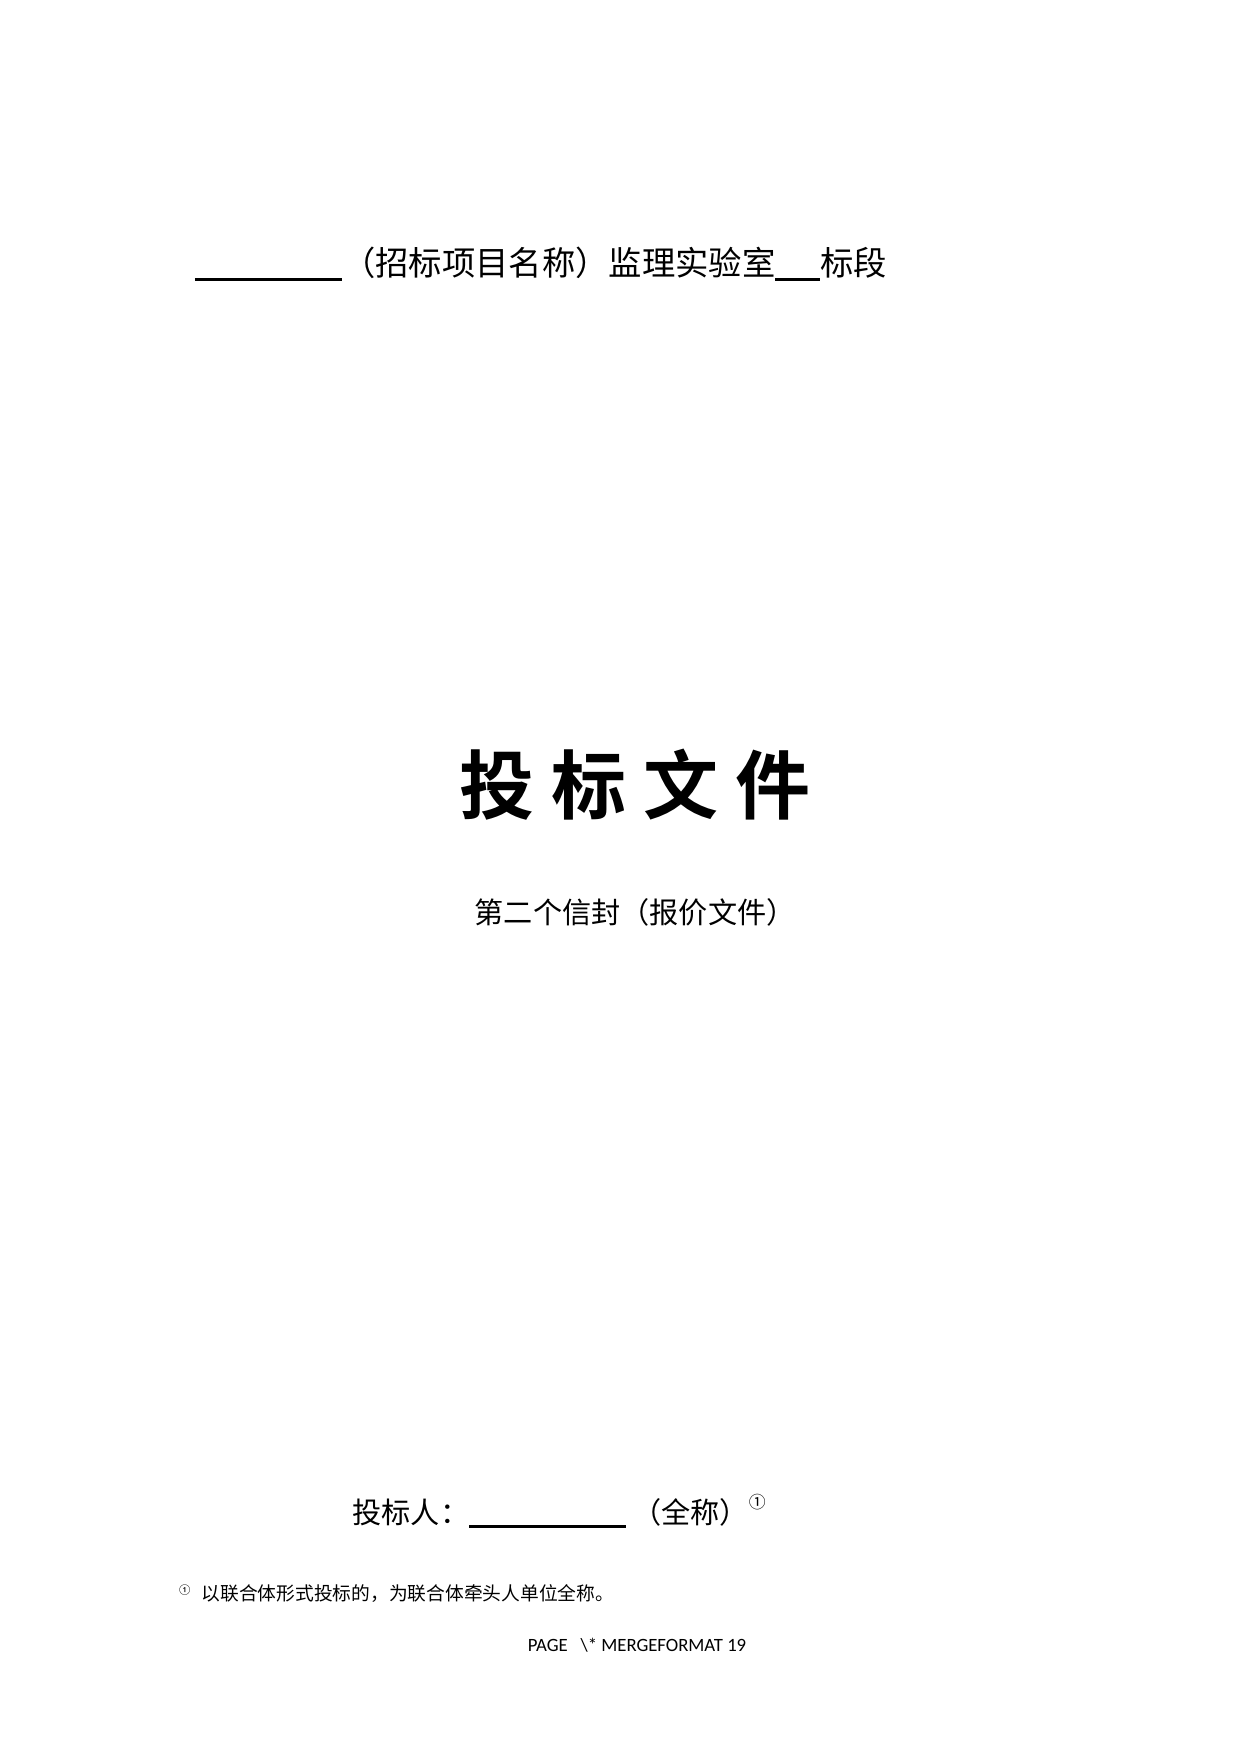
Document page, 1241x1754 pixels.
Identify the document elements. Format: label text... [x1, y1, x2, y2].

text 投标人： （全称） [177, 1489, 1092, 1531]
subtitle 第二个信封（报价文件） [177, 889, 1092, 932]
subtitle 投 标 文 件 [177, 727, 1092, 835]
text （招标项目名称）监理实验室 标段 [177, 237, 1092, 285]
